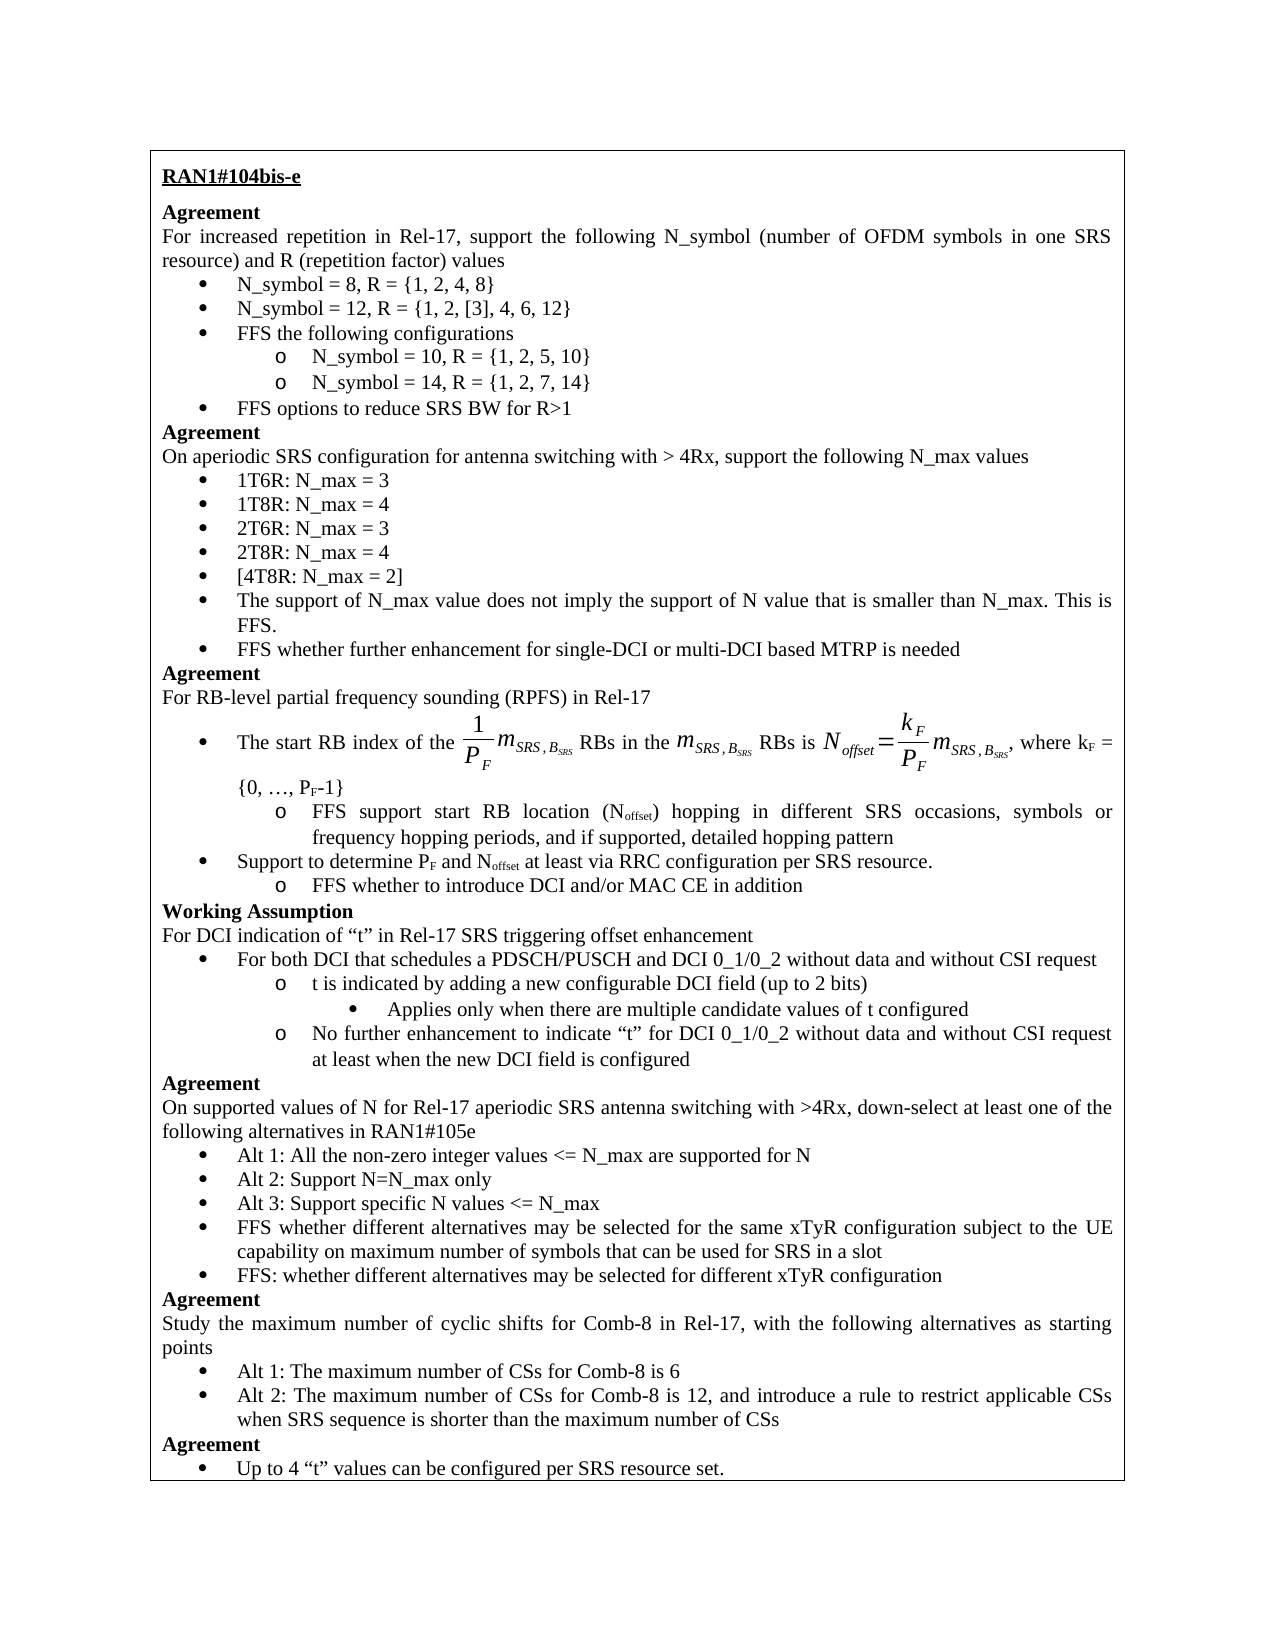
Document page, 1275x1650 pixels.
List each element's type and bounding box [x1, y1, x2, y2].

table_header [151, 151, 1124, 1479]
